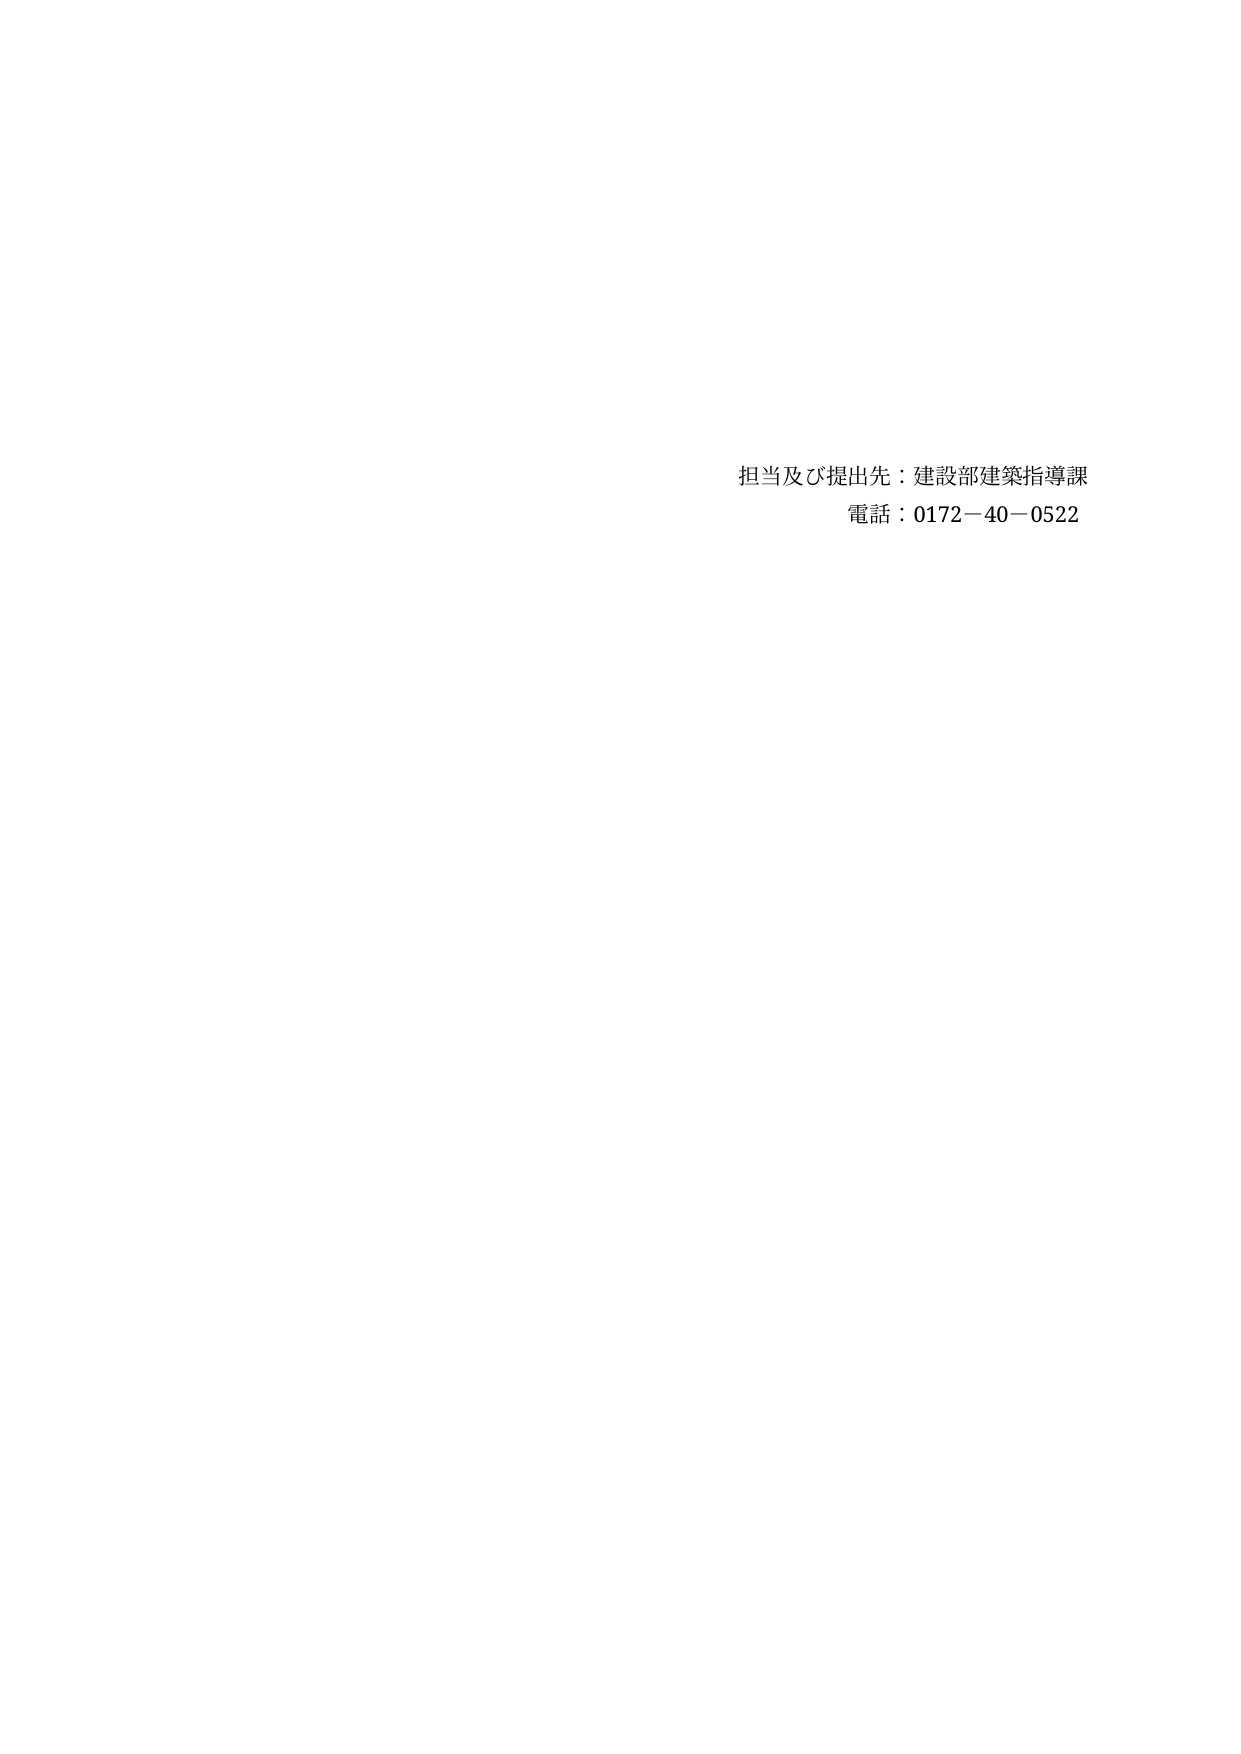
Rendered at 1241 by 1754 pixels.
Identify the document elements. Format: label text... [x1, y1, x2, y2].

text 電話：0172－40－0522 [148, 494, 1110, 531]
text 担当及び提出先：建設部建築指導課 [541, 456, 1110, 494]
